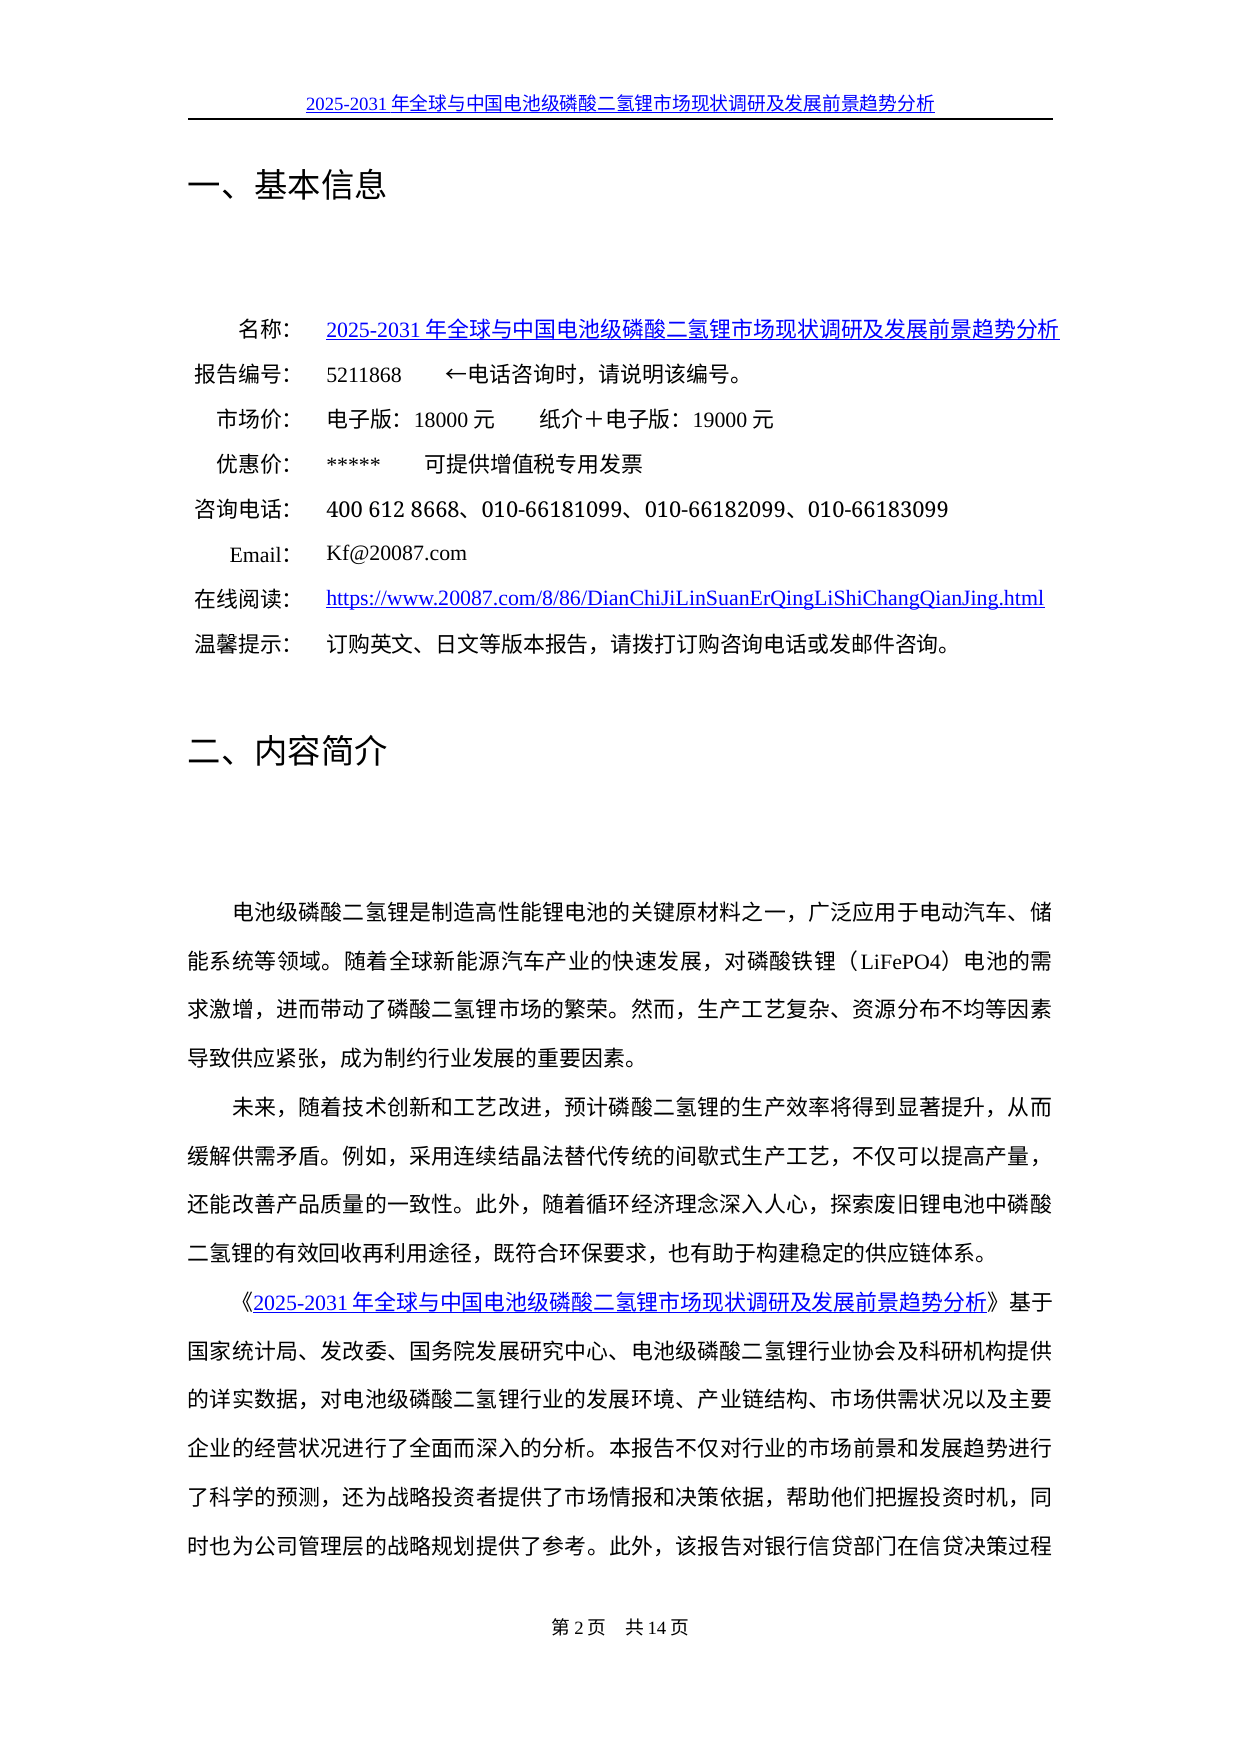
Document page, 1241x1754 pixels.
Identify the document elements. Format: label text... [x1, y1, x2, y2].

table_cell 报告编号： [167, 357, 315, 402]
table_cell 5211868 ←电话咨询时，请说明该编号。 [315, 357, 1073, 402]
table_cell 咨询电话： [167, 492, 315, 537]
table_cell Kf@20087.com [315, 537, 1073, 582]
table_cell 订购英文、日文等版本报告，请拨打订购咨询电话或发邮件咨询。 [315, 627, 1073, 672]
table_cell 市场价： [167, 402, 315, 447]
table_cell ***** 可提供增值税专用发票 [315, 447, 1073, 492]
table_cell Email： [167, 537, 315, 582]
table_header 名称： [167, 312, 315, 357]
table_header 2025-2031年全球与中国电池级磷酸二氢锂市场现状调研及发展前景趋势分析 [315, 312, 1073, 357]
table_cell 温馨提示： [167, 627, 315, 672]
table_cell 在线阅读： [167, 582, 315, 627]
title 一、基本信息 [187, 150, 1053, 215]
table_cell 电子版：18000 元 纸介＋电子版：19000 元 [315, 402, 1073, 447]
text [187, 894, 1053, 1561]
table_cell 优惠价： [167, 447, 315, 492]
table_cell 400 612 8668、010-66181099、010-66182099、010-66183099 [315, 492, 1073, 537]
table_cell [315, 582, 1073, 627]
title 二、内容简介 [187, 717, 1053, 782]
